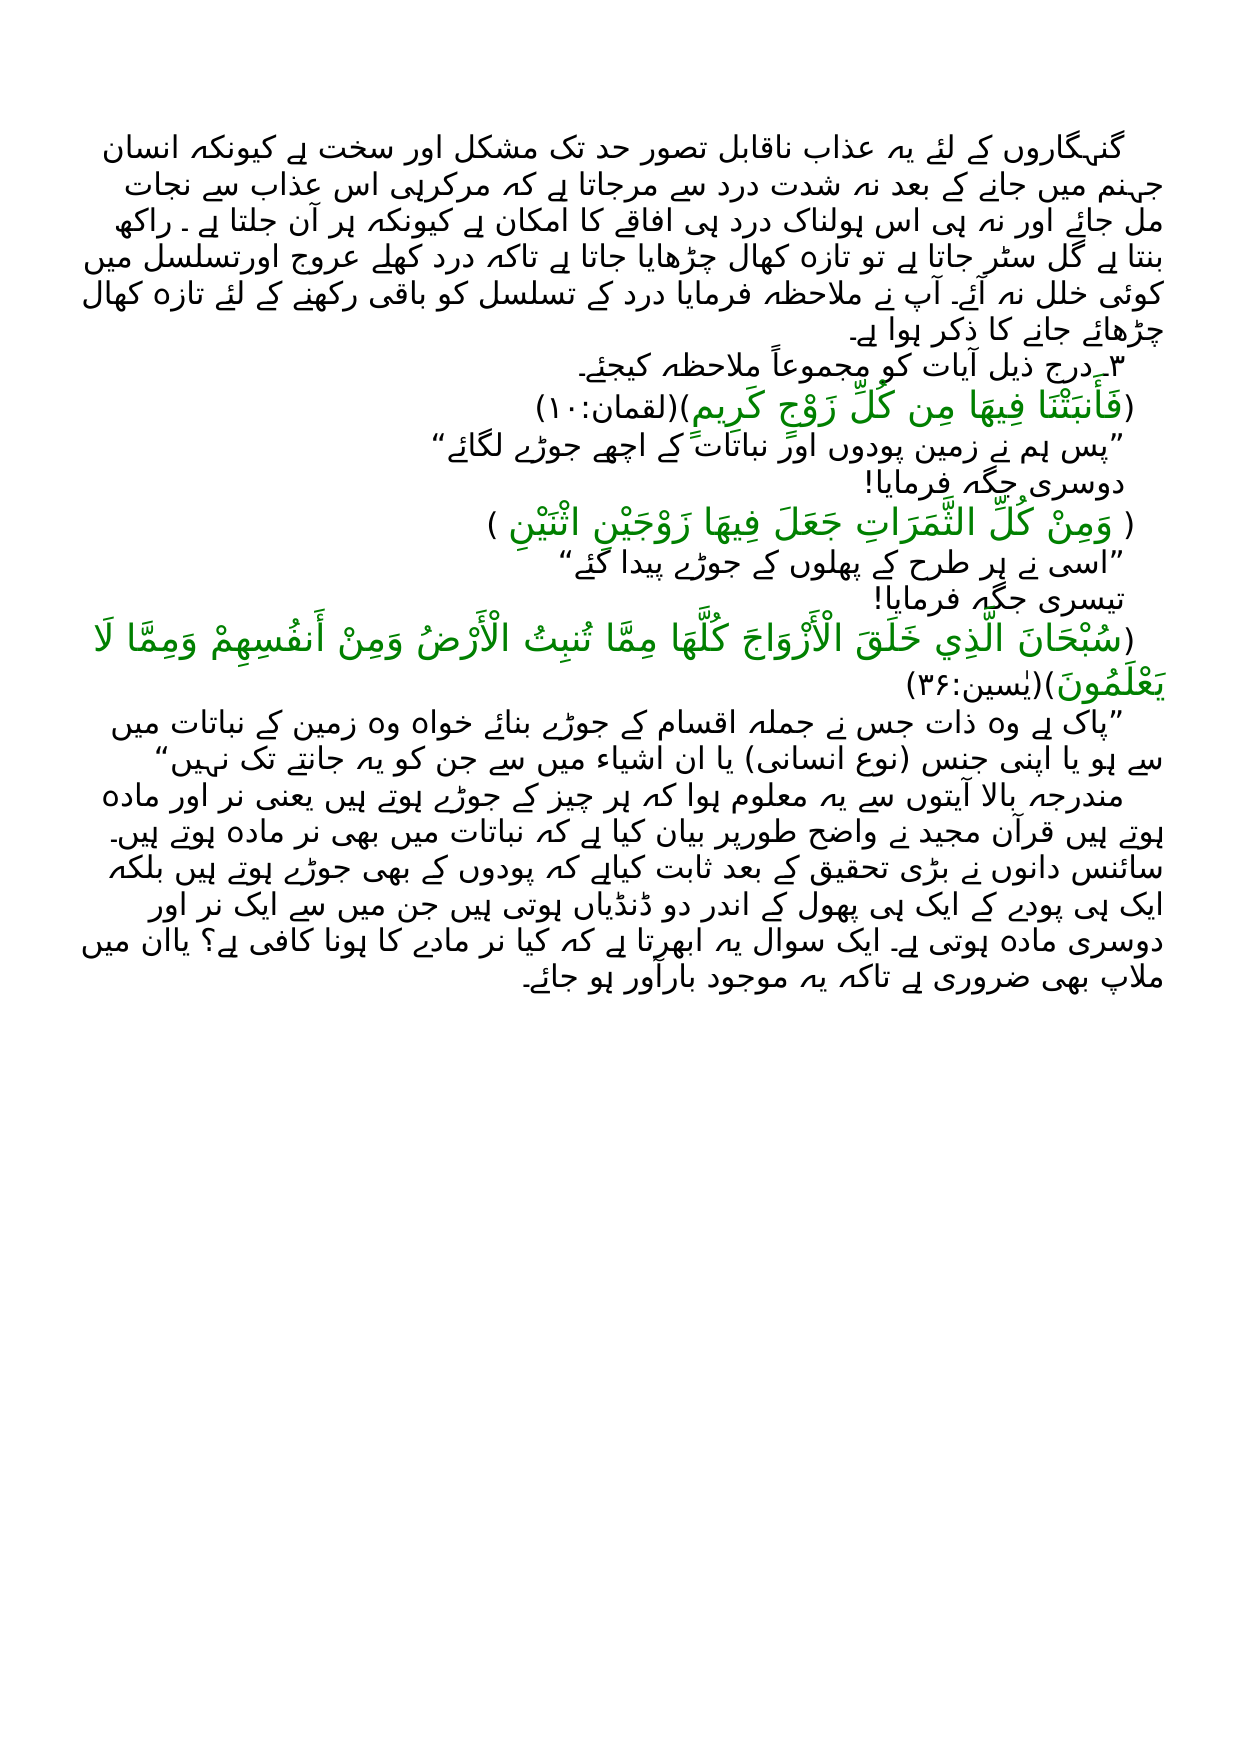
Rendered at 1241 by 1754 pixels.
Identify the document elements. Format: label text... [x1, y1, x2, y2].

text (فَأَنبَتْنَا فِيهَا مِن كُلِّ زَوْجٍ كَرِيمٍ)(لقمان:۱۰) [75, 384, 1165, 428]
text ”پاک ہے وہ ذات جس نے جملہ اقسام کے جوڑے بنائے خواہ وہ زمین کے نباتات میں سے ہو یا اپنی جنس (نوع انسانی) یا ان اشیاء میں سے جن کو یہ جانتے تک نہیں“ [75, 704, 1165, 777]
text ”پس ہم نے زمین پودوں اور نباتات کے اچھے جوڑے لگائے“ [75, 428, 1165, 464]
text تیسری جگہ فرمایا! [75, 581, 1165, 617]
text (سُبْحَانَ الَّذِي خَلَقَ الْأَزْوَاجَ كُلَّهَا مِمَّا تُنبِتُ الْأَرْضُ وَمِنْ أَنفُسِهِمْ وَمِمَّا لَا يَعْلَمُونَ)(یٰسین:۳۶) [75, 617, 1165, 704]
text ”اسی نے ہر طرح کے پھلوں کے جوڑے پیدا کئے“ [75, 544, 1165, 581]
text دوسری جگہ فرمایا! [75, 464, 1165, 501]
text گنہگاروں کے لئے یہ عذاب ناقابل تصور حد تک مشکل اور سخت ہے کیونکہ انسان جہنم میں جانے کے بعد نہ شدت درد سے مرجاتا ہے کہ مرکرہی اس عذاب سے نجات مل جائے اور نہ ہی اس ہولناک درد ہی افاقے کا امکان ہے کیونکہ ہر آن جلتا ہے ۔ راکھ بنتا ہے گل سٹر جاتا ہے تو تازہ کھال چڑھایا جاتا ہے تاکہ درد کھلے عروج اورتسلسل میں کوئی خلل نہ آئے۔ آپ نے ملاحظہ فرمایا درد کے تسلسل کو باقی رکھنے کے لئے تازہ کھال چڑھائے جانے کا ذکر ہوا ہے۔ [75, 130, 1165, 348]
text ( وَمِنْ كُلِّ الثَّمَرَاتِ جَعَلَ فِيهَا زَوْجَيْنِ اثْنَيْنِ ) [75, 501, 1165, 544]
text ۳۔ درج ذیل آیات کو مجموعاً ملاحظہ کیجئے۔ [75, 348, 1165, 384]
text مندرجہ بالا آیتوں سے یہ معلوم ہوا کہ ہر چیز کے جوڑے ہوتے ہیں یعنی نر اور مادہ ہوتے ہیں قرآن مجید نے واضح طورپر بیان کیا ہے کہ نباتات میں بھی نر مادہ ہوتے ہیں۔ سائنس دانوں نے بڑی تحقیق کے بعد ثابت کیاہے کہ پودوں کے بھی جوڑے ہوتے ہیں بلکہ ایک ہی پودے کے ایک ہی پھول کے اندر دو ڈنڈیاں ہوتی ہیں جن میں سے ایک نر اور دوسری مادہ ہوتی ہے۔ ایک سوال یہ ابھرتا ہے کہ کیا نر مادے کا ہونا کافی ہے؟ یاان میں ملاپ بھی ضروری ہے تاکہ یہ موجود بارآور ہو جائے۔ [75, 777, 1165, 995]
